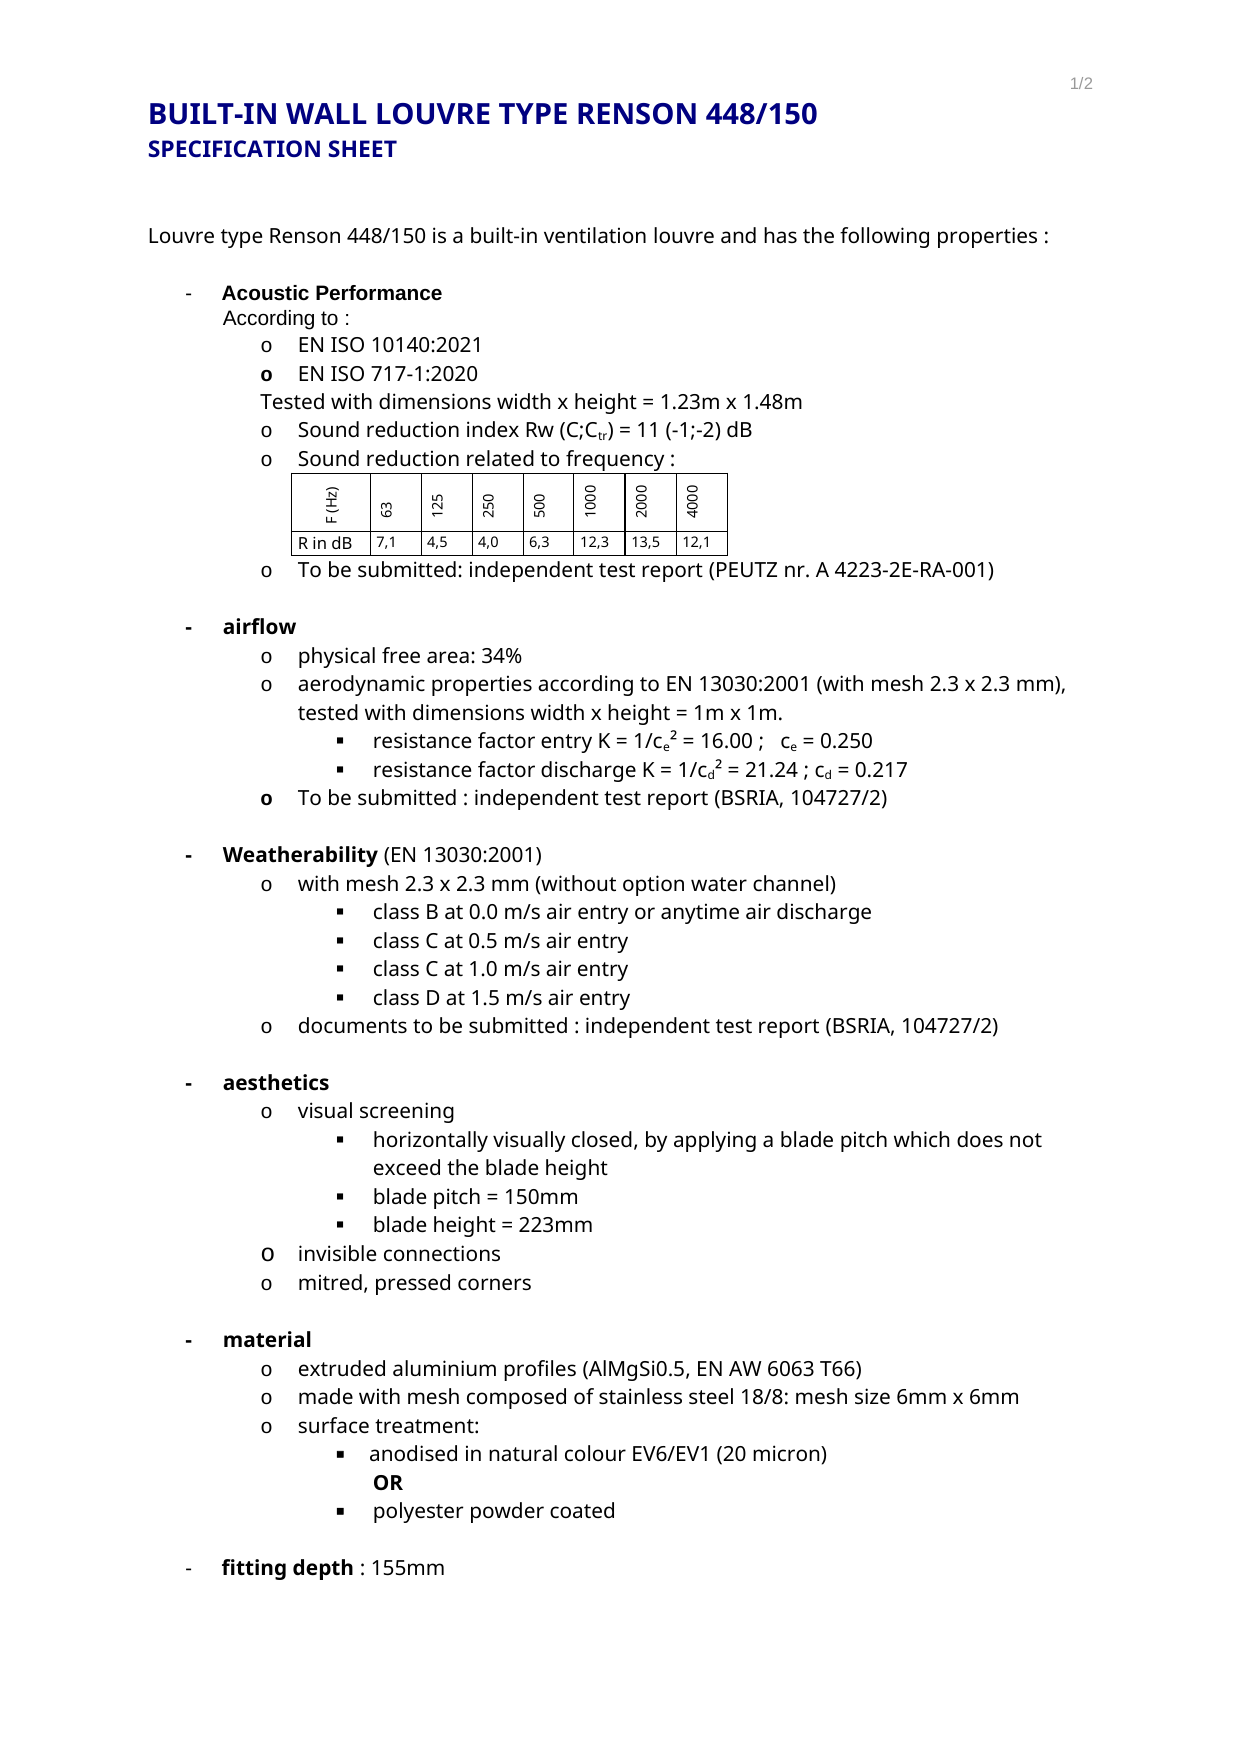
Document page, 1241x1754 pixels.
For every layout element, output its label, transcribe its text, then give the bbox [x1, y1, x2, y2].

table_cell 4,5 [422, 532, 472, 554]
list invisible connections [260, 1239, 1092, 1268]
list surface treatment: [260, 1411, 1092, 1439]
list Acoustic Performance [185, 278, 1092, 306]
list EN ISO 717-1:2020 [260, 359, 1092, 387]
list extruded aluminium profiles (AlMgSi0.5, EN AW 6063 T66) [260, 1354, 1092, 1382]
list polyester powder coated [335, 1496, 1092, 1525]
list OR [373, 1468, 1092, 1496]
list visual screening [260, 1096, 1092, 1125]
list Sound reduction index Rw (C;Ctr) = 11 (-1;-2) dB [260, 416, 1092, 444]
list class C at 1.0 m/s air entry [335, 954, 1092, 983]
list airflow [185, 612, 1092, 641]
table_cell 12,1 [677, 532, 727, 554]
table_header F (Hz) [292, 474, 370, 531]
table_header 63 [371, 474, 421, 531]
table_cell R in dB [292, 532, 370, 554]
list made with mesh composed of stainless steel 18/8: mesh size 6mm x 6mm [260, 1382, 1092, 1411]
list class D at 1.5 m/s air entry [335, 983, 1092, 1011]
list aesthetics [185, 1068, 1092, 1096]
table_header 2000 [626, 474, 676, 531]
list Tested with dimensions width x height = 1.23m x 1.48m [260, 387, 1092, 416]
table_header 125 [422, 474, 472, 531]
list Weatherability (EN 13030:2001) [185, 840, 1092, 869]
list To be submitted: independent test report (PEUTZ nr. A 4223-2E-RA-001) [260, 556, 1092, 584]
list mitred, pressed corners [260, 1268, 1092, 1297]
list resistance factor entry K = 1/ce² = 16.00 ; ce = 0.250 [335, 726, 1092, 755]
table_cell 13,5 [626, 532, 676, 554]
text SPECIFICATION SHEET [148, 133, 1092, 164]
list class B at 0.0 m/s air entry or anytime air discharge [335, 897, 1092, 926]
table_header 1000 [574, 474, 624, 531]
table_header 500 [524, 474, 573, 531]
list with mesh 2.3 x 2.3 mm (without option water channel) [260, 869, 1092, 897]
list resistance factor discharge K = 1/cd² = 21.24 ; cd = 0.217 [335, 755, 1092, 783]
list EN ISO 10140:2021 [260, 330, 1092, 359]
text BUILT-IN WALL LOUVRE TYPE RENSON 448/150 [148, 93, 1092, 133]
list physical free area: 34% [260, 641, 1092, 669]
list anodised in natural colour EV6/EV1 (20 micron) [335, 1439, 1092, 1468]
list fitting depth : 155mm [185, 1553, 1092, 1582]
list aerodynamic properties according to EN 13030:2001 (with mesh 2.3 x 2.3 mm), tested with dimensions width x height = 1m x 1m. [260, 669, 1092, 726]
list horizontally visually closed, by applying a blade pitch which does not exceed the blade height [335, 1125, 1092, 1182]
list class C at 0.5 m/s air entry [335, 926, 1092, 954]
list blade height = 223mm [335, 1210, 1092, 1239]
text Louvre type Renson 448/150 is a built-in ventilation louvre and has the following properties : [148, 221, 1092, 249]
list blade pitch = 150mm [335, 1182, 1092, 1210]
table_cell 12,3 [574, 532, 624, 554]
table_cell 6,3 [524, 532, 573, 554]
list Sound reduction related to frequency : [260, 444, 1092, 473]
table_header 4000 [677, 474, 727, 531]
text According to : [223, 306, 1092, 330]
list material [185, 1326, 1092, 1354]
table_cell 7,1 [371, 532, 421, 554]
list To be submitted : independent test report (BSRIA, 104727/2) [260, 783, 1092, 812]
table_cell 4,0 [473, 532, 523, 554]
list documents to be submitted : independent test report (BSRIA, 104727/2) [260, 1011, 1092, 1039]
table_header 250 [473, 474, 523, 531]
